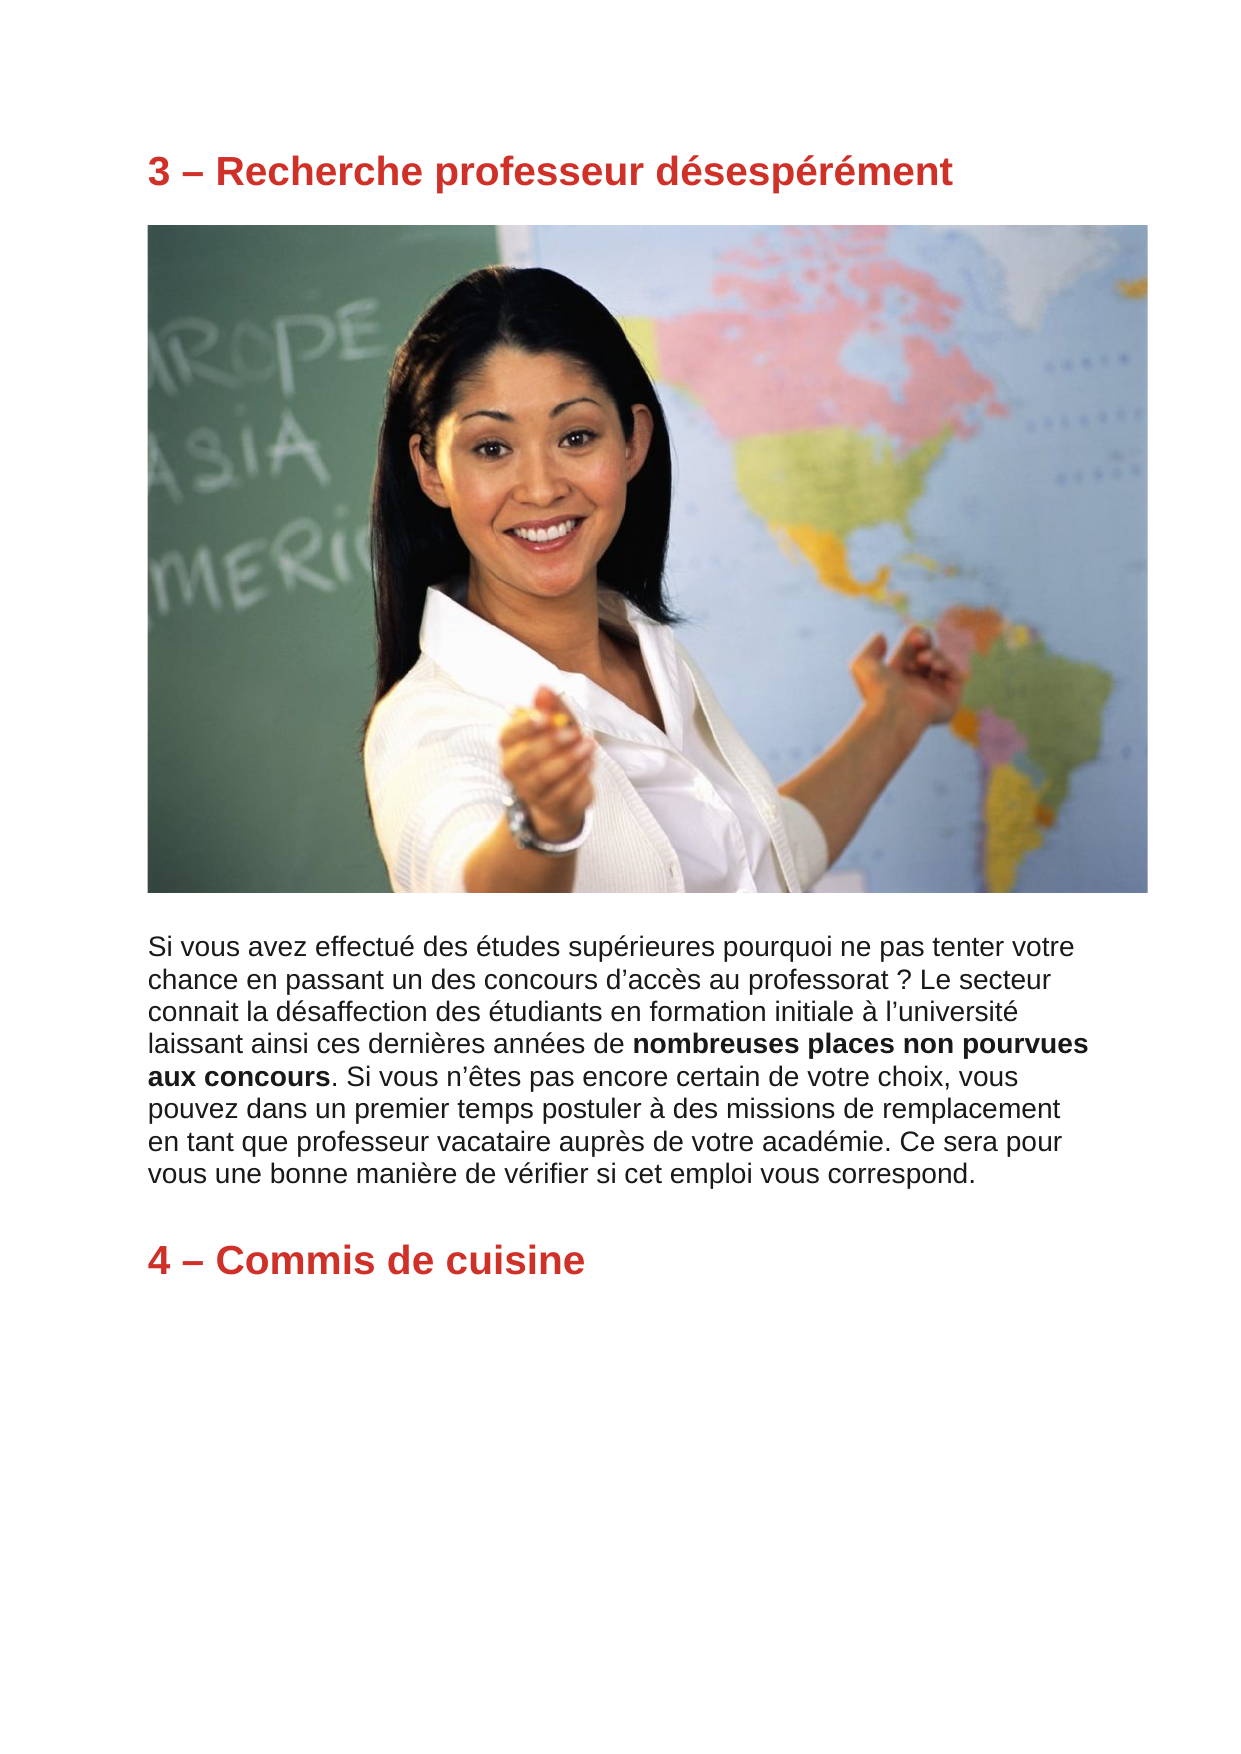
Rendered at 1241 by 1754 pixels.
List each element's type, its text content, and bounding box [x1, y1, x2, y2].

text 4 – Commis de cuisine [148, 1236, 1093, 1283]
text Si vous avez effectué des études supérieures pourquoi ne pas tenter votre chance en passant un des concours d’accès au professorat ? Le secteur connait la désaffection des étudiants en formation initiale à l’université laissant ainsi ces dernières années de nombreuses places non pourvues aux concours. Si vous n’êtes pas encore certain de votre choix, vous pouvez dans un premier temps postuler à des missions de remplacement en tant que professeur vacataire auprès de votre académie. Ce sera pour vous une bonne manière de vérifier si cet emploi vous correspond. [148, 930, 1093, 1189]
picture [147, 225, 1148, 893]
text 3 – Recherche professeur désespérément [148, 148, 1093, 194]
